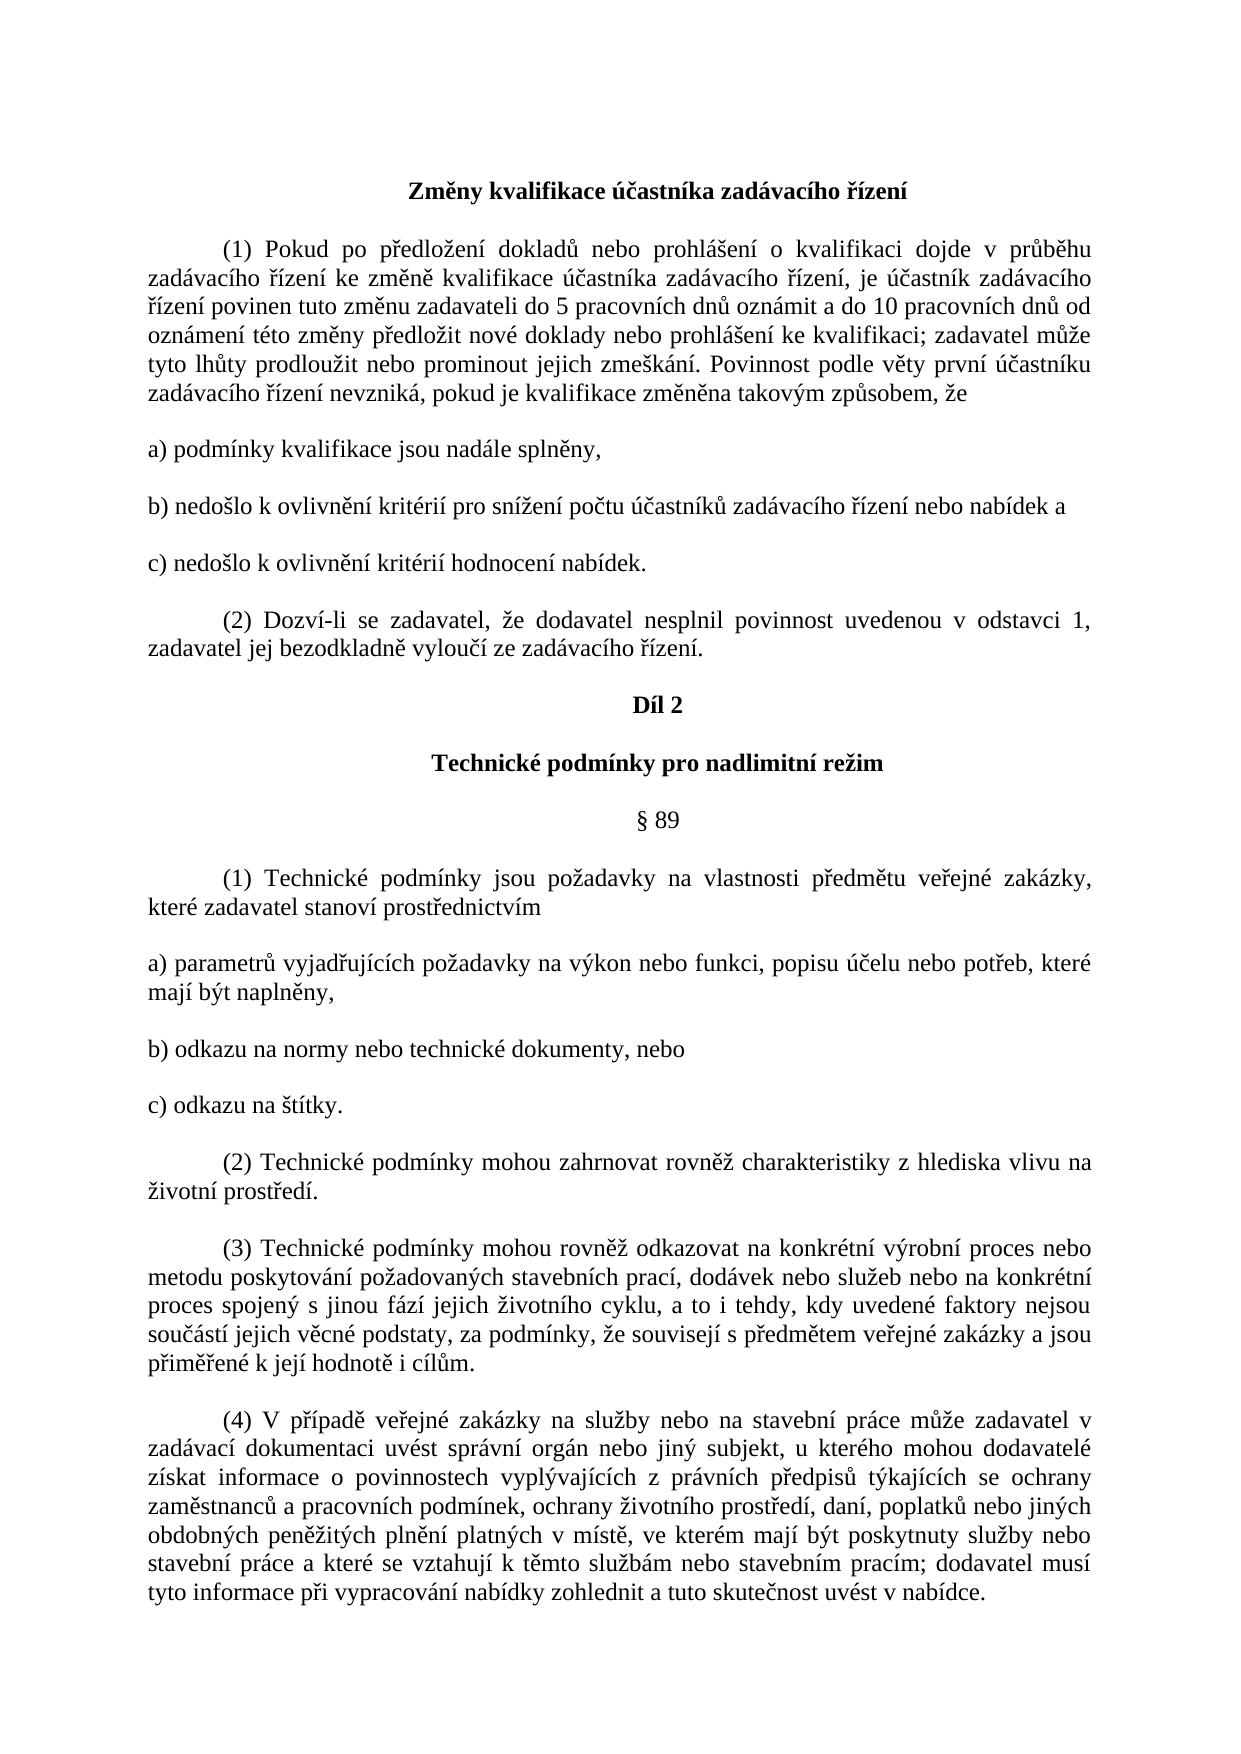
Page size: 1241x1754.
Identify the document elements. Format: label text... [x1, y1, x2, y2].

text (4) V případě veřejné zakázky na služby nebo na stavební práce může zadavatel v zadávací dokumentaci uvést správní orgán nebo jiný subjekt, u kterého mohou dodavatelé získat informace o povinnostech vyplývajících z právních předpisů týkajících se ochrany zaměstnanců a pracovních podmínek, ochrany životního prostředí, daní, poplatků nebo jiných obdobných peněžitých plnění platných v místě, ve kterém mají být poskytnuty služby nebo stavební práce a které se vztahují k těmto službám nebo stavebním pracím; dodavatel musí tyto informace při vypracování nabídky zohlednit a tuto skutečnost uvést v nabídce. [148, 1405, 1092, 1606]
text b) odkazu na normy nebo technické dokumenty, nebo [148, 1034, 1092, 1063]
text a) parametrů vyjadřujících požadavky na výkon nebo funkci, popisu účelu nebo potřeb, které mají být naplněny, [148, 948, 1092, 1006]
text (1) Pokud po předložení dokladů nebo prohlášení o kvalifikaci dojde v průběhu zadávacího řízení ke změně kvalifikace účastníka zadávacího řízení, je účastník zadávacího řízení povinen tuto změnu zadavateli do 5 pracovních dnů oznámit a do 10 pracovních dnů od oznámení této změny předložit nové doklady nebo prohlášení ke kvalifikaci; zadavatel může tyto lhůty prodloužit nebo prominout jejich zmeškání. Povinnost podle věty první účastníku zadávacího řízení nevzniká, pokud je kvalifikace změněna takovým způsobem, že [148, 234, 1092, 406]
text c) nedošlo k ovlivnění kritérií hodnocení nabídek. [148, 548, 1092, 577]
text Technické podmínky pro nadlimitní režim [148, 748, 1092, 777]
text § 89 [148, 805, 1092, 834]
text c) odkazu na štítky. [148, 1091, 1092, 1119]
text b) nedošlo k ovlivnění kritérií pro snížení počtu účastníků zadávacího řízení nebo nabídek a [148, 491, 1092, 520]
text Změny kvalifikace účastníka zadávacího řízení [148, 176, 1092, 205]
text (1) Technické podmínky jsou požadavky na vlastnosti předmětu veřejné zakázky, které zadavatel stanoví prostřednictvím [148, 863, 1092, 920]
text (3) Technické podmínky mohou rovněž odkazovat na konkrétní výrobní proces nebo metodu poskytování požadovaných stavebních prací, dodávek nebo služeb nebo na konkrétní proces spojený s jinou fází jejich životního cyklu, a to i tehdy, kdy uvedené faktory nejsou součástí jejich věcné podstaty, za podmínky, že souvisejí s předmětem veřejné zakázky a jsou přiměřené k její hodnotě i cílům. [148, 1233, 1092, 1377]
text (2) Technické podmínky mohou zahrnovat rovněž charakteristiky z hlediska vlivu na životní prostředí. [148, 1147, 1092, 1205]
text Díl 2 [148, 690, 1092, 719]
text (2) Dozví-li se zadavatel, že dodavatel nesplnil povinnost uvedenou v odstavci 1, zadavatel jej bezodkladně vyloučí ze zadávacího řízení. [148, 605, 1092, 662]
text a) podmínky kvalifikace jsou nadále splněny, [148, 434, 1092, 463]
